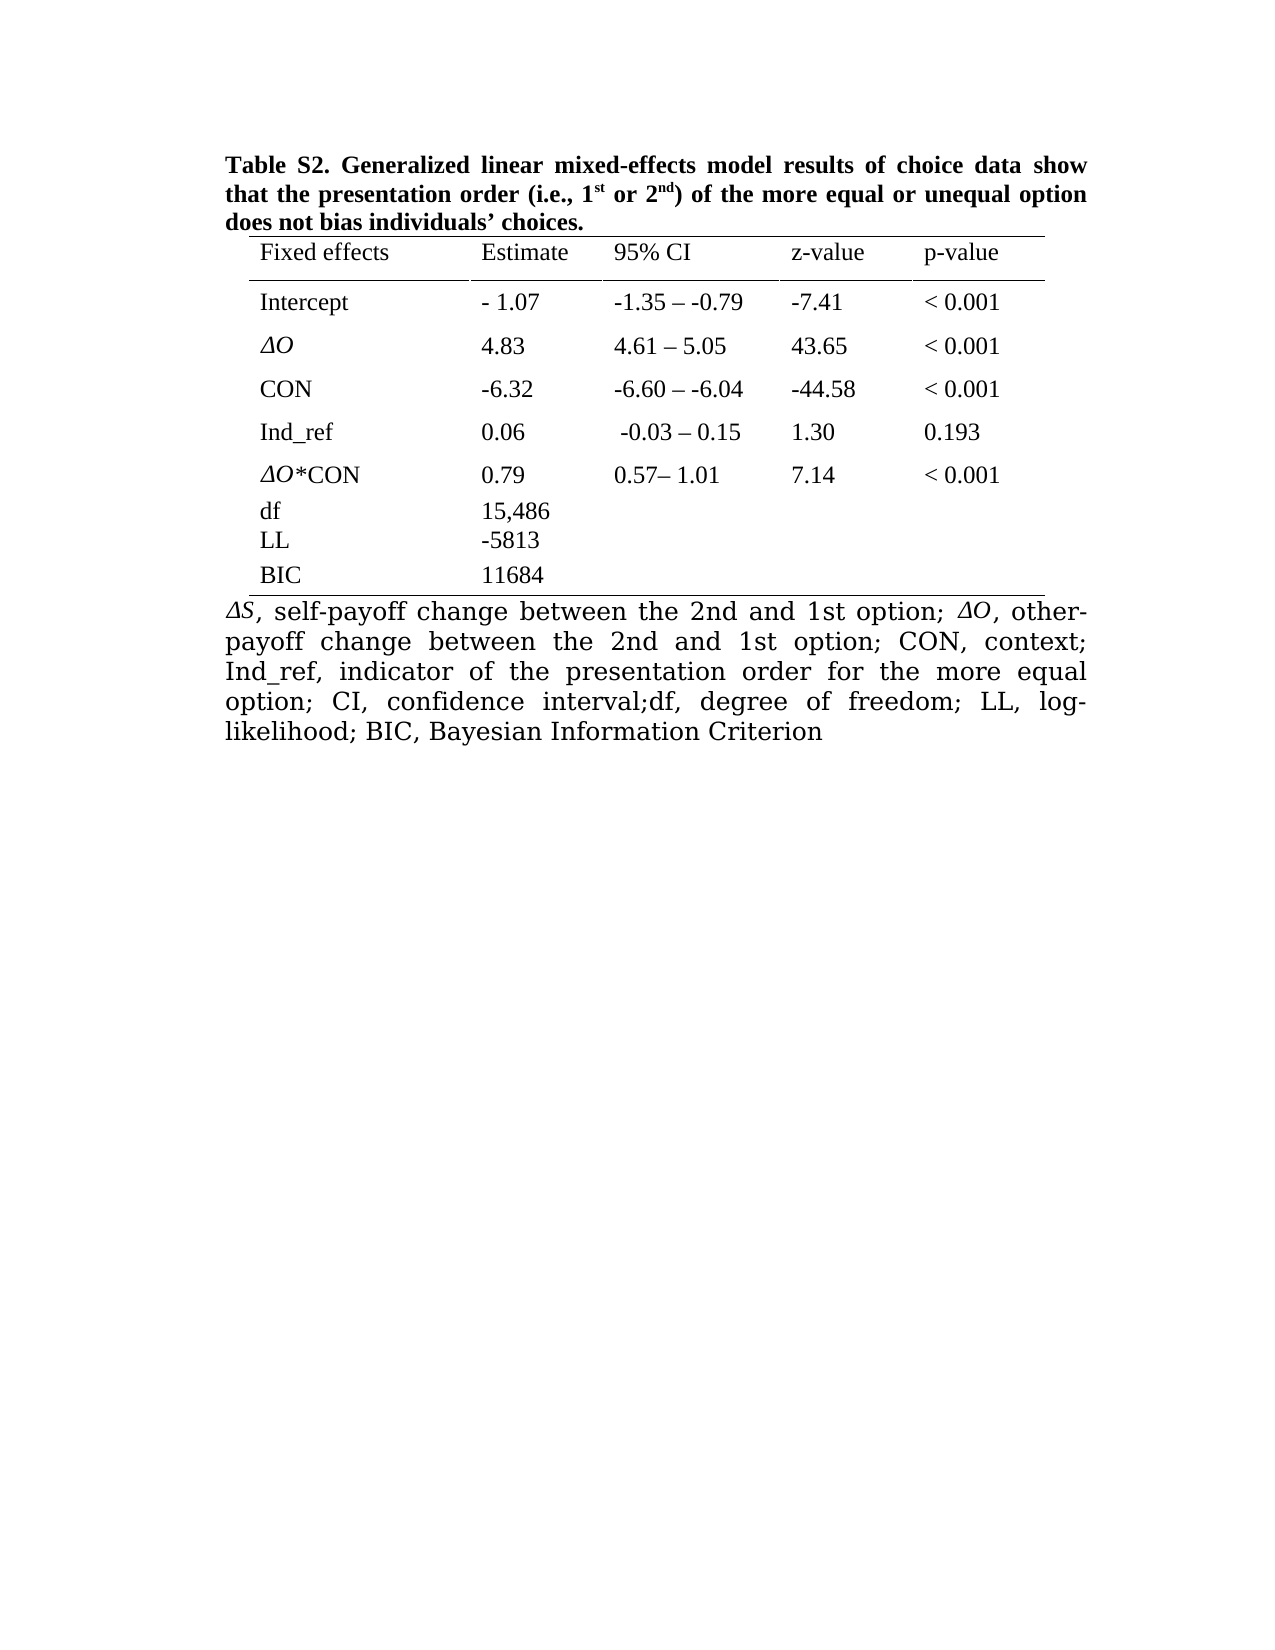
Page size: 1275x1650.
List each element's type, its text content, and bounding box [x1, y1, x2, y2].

table_cell 43.65 [780, 324, 912, 366]
table_cell 4.61 – 5.05 [603, 324, 779, 366]
table_cell LL [249, 526, 469, 554]
table_cell 0.57– 1.01 [603, 455, 779, 495]
table_cell BIC [249, 555, 469, 595]
text , self-payoff change between the 2nd and 1st option; , other-payoff change between the 2nd and 1st option; CON, context; Ind_ref, indicator of the presentation order for the more equal option; CI, confidence interval;df, degree of freedom; LL, log-likelihood; BIC, Bayesian Information Criterion [225, 596, 1087, 746]
table_cell 1.30 [780, 410, 912, 453]
table_cell < 0.001 [913, 455, 1045, 495]
table_header Estimate [471, 237, 602, 280]
table_cell < 0.001 [913, 281, 1045, 323]
table_cell -5813 [471, 526, 1045, 554]
table_cell Ind_ref [249, 410, 469, 453]
table_cell -6.32 [471, 368, 602, 409]
table_cell 7.14 [780, 455, 912, 495]
text Table S2. Generalized linear mixed-effects model results of choice data show that the presentation order (i.e., 1st or 2nd) of the more equal or unequal option does not bias individuals’ choices. [225, 150, 1087, 236]
table_cell [249, 324, 469, 366]
table_cell -6.60 – -6.04 [603, 368, 779, 409]
table_cell *CON [249, 455, 469, 495]
table_cell < 0.001 [913, 324, 1045, 366]
table_cell Intercept [249, 281, 469, 323]
table_header 95% CI [603, 237, 779, 280]
table_cell < 0.001 [913, 368, 1045, 409]
table_cell CON [249, 368, 469, 409]
table_header p-value [913, 237, 1045, 280]
table_cell 0.79 [471, 455, 602, 495]
table_cell 0.06 [471, 410, 602, 453]
table_cell -1.35 – -0.79 [603, 281, 779, 323]
table_cell -7.41 [780, 281, 912, 323]
table_cell -0.03 – 0.15 [603, 410, 779, 453]
table_cell -44.58 [780, 368, 912, 409]
table_cell - 1.07 [471, 281, 602, 323]
table_cell 11684 [471, 555, 1045, 595]
table_header Fixed effects [249, 237, 469, 280]
table_cell 15,486 [471, 496, 1045, 524]
table_cell 4.83 [471, 324, 602, 366]
table_header z-value [780, 237, 912, 280]
table_cell 0.193 [913, 410, 1045, 453]
table_cell df [249, 496, 469, 524]
